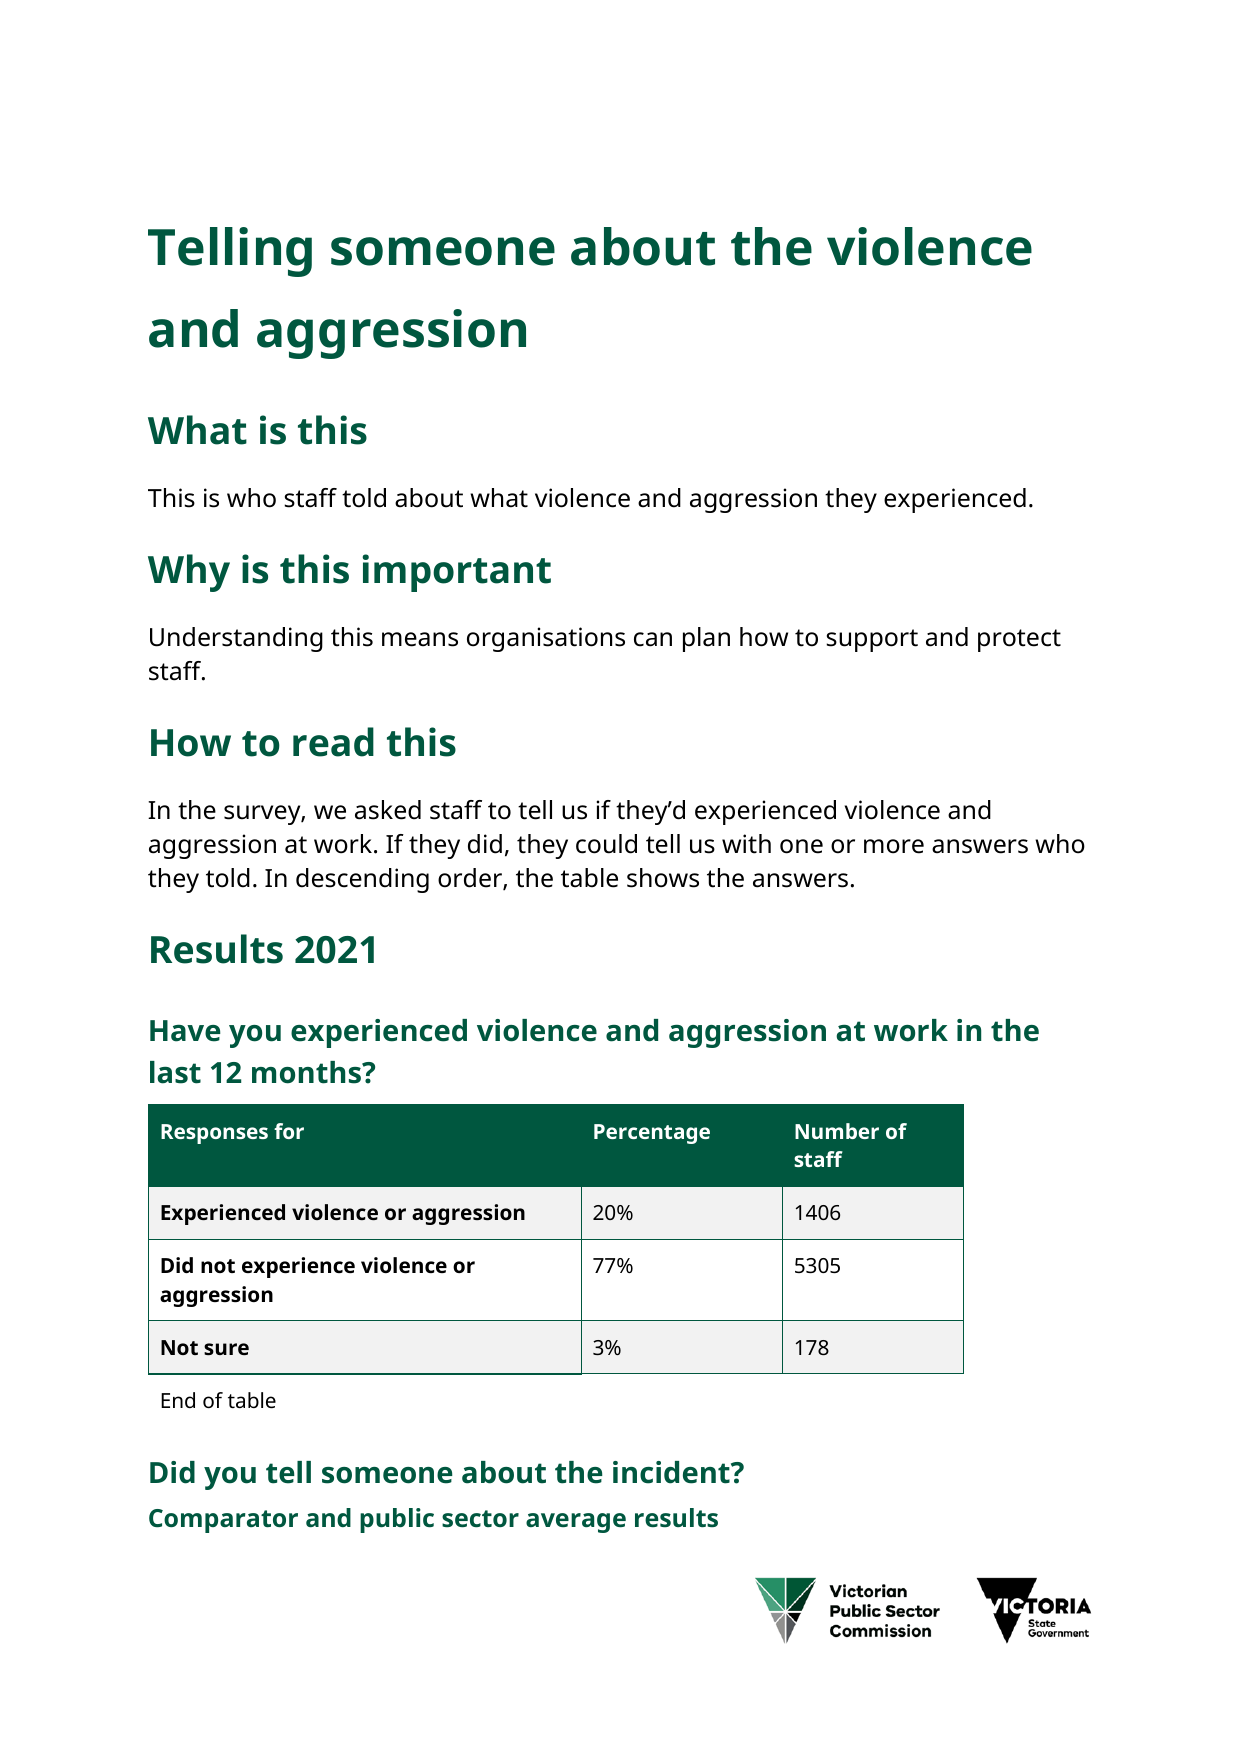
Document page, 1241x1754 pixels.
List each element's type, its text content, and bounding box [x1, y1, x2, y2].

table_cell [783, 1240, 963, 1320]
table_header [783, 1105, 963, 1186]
subtitle Comparator and public sector average results [148, 1501, 1092, 1535]
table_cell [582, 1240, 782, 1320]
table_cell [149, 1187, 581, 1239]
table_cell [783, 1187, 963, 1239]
text In the survey, we asked staff to tell us if they’d experienced violence and aggression at work. If they did, they could tell us with one or more answers who they told. In descending order, the table shows the answers. [148, 792, 1092, 894]
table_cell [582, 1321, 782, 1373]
subtitle What is this [148, 404, 1092, 455]
subtitle Why is this important [148, 543, 1092, 594]
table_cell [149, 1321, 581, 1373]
text Understanding this means organisations can plan how to support and protect staff. [148, 619, 1092, 687]
subtitle Results 2021 [148, 924, 1092, 975]
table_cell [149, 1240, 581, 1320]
subtitle Have you experienced violence and aggression at work in the last 12 months? [148, 1010, 1092, 1092]
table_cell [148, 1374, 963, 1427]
text This is who staff told about what violence and aggression they experienced. [148, 480, 1092, 514]
subtitle Did you tell someone about the incident? [148, 1452, 1092, 1492]
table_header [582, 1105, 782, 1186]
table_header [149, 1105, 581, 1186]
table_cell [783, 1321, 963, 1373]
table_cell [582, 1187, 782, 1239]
subtitle How to read this [148, 717, 1092, 768]
subtitle Telling someone about the violence and aggression [148, 212, 1092, 362]
picture [754, 1577, 1093, 1645]
